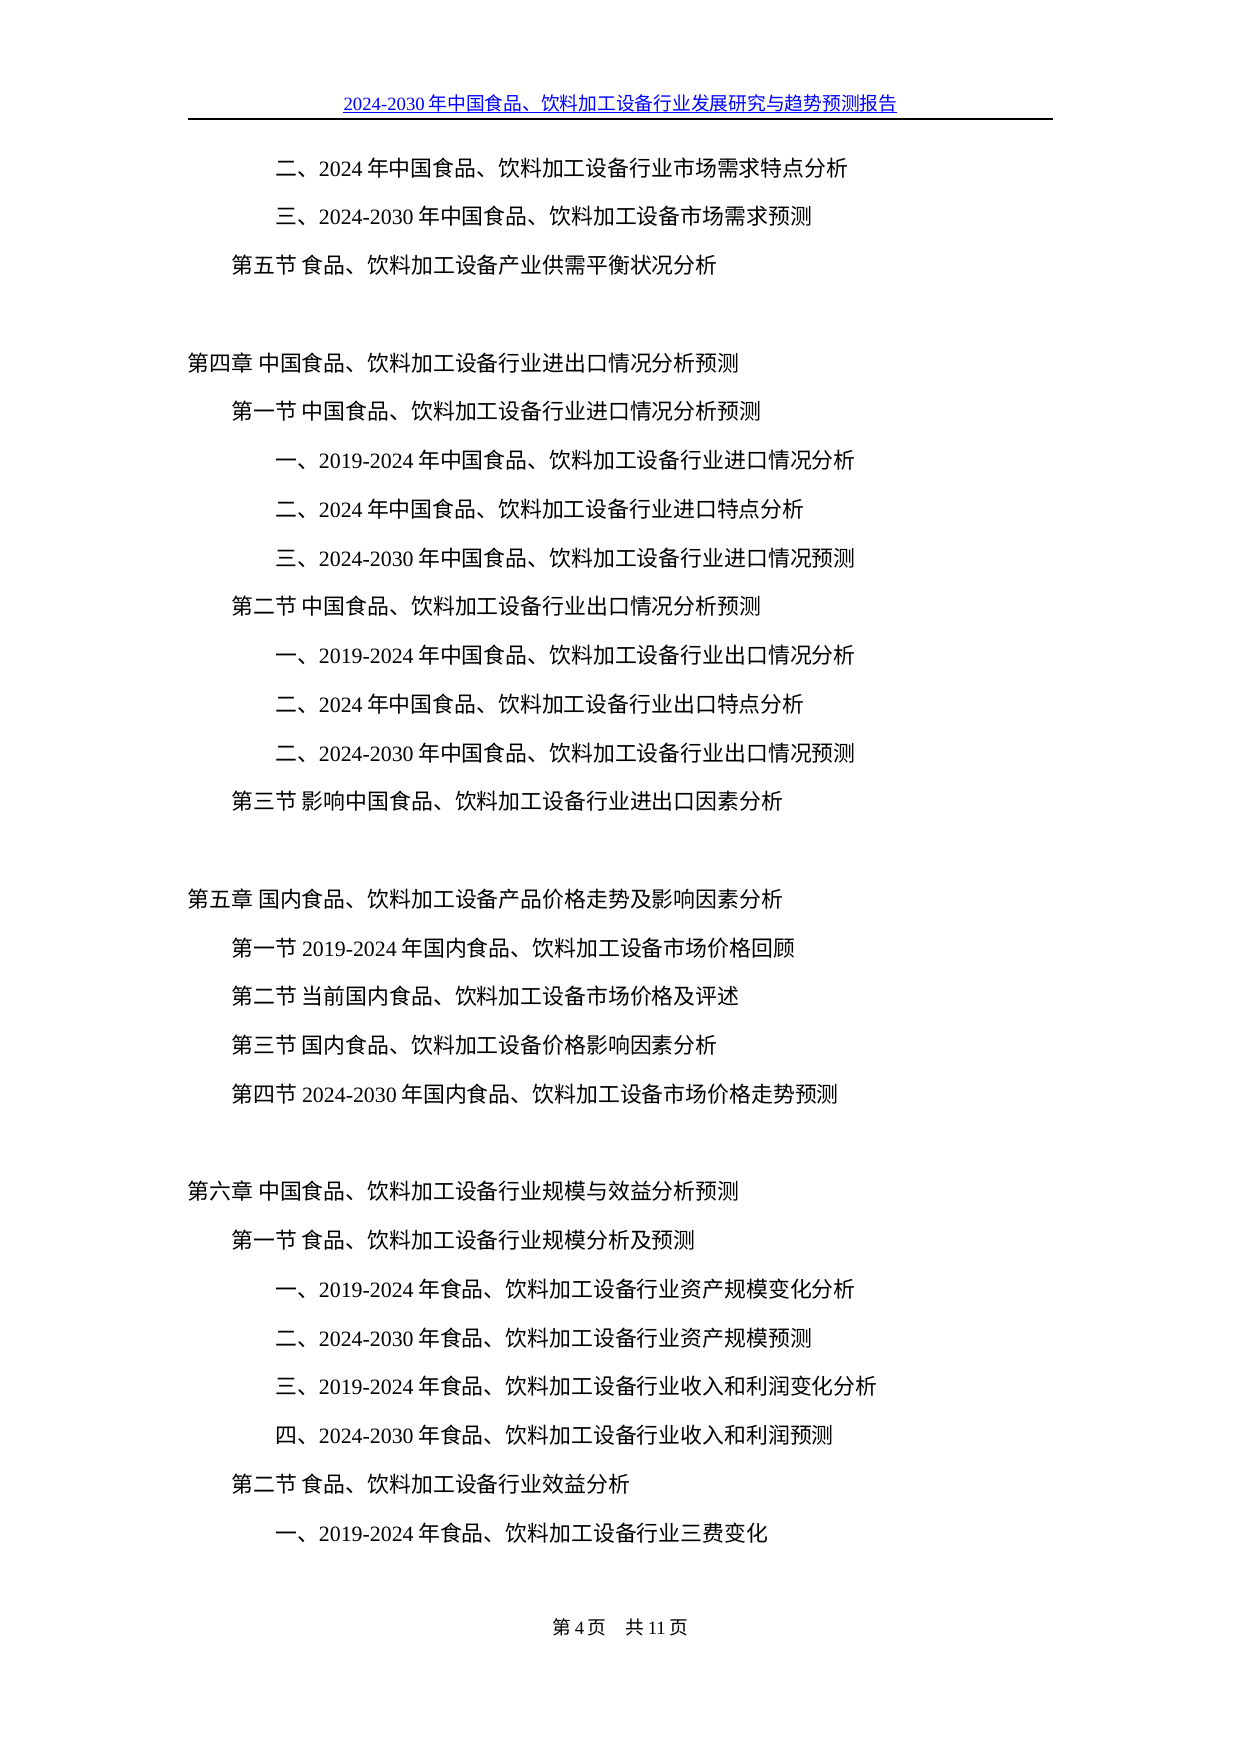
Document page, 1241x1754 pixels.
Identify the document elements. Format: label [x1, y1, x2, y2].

text [187, 150, 1053, 1548]
